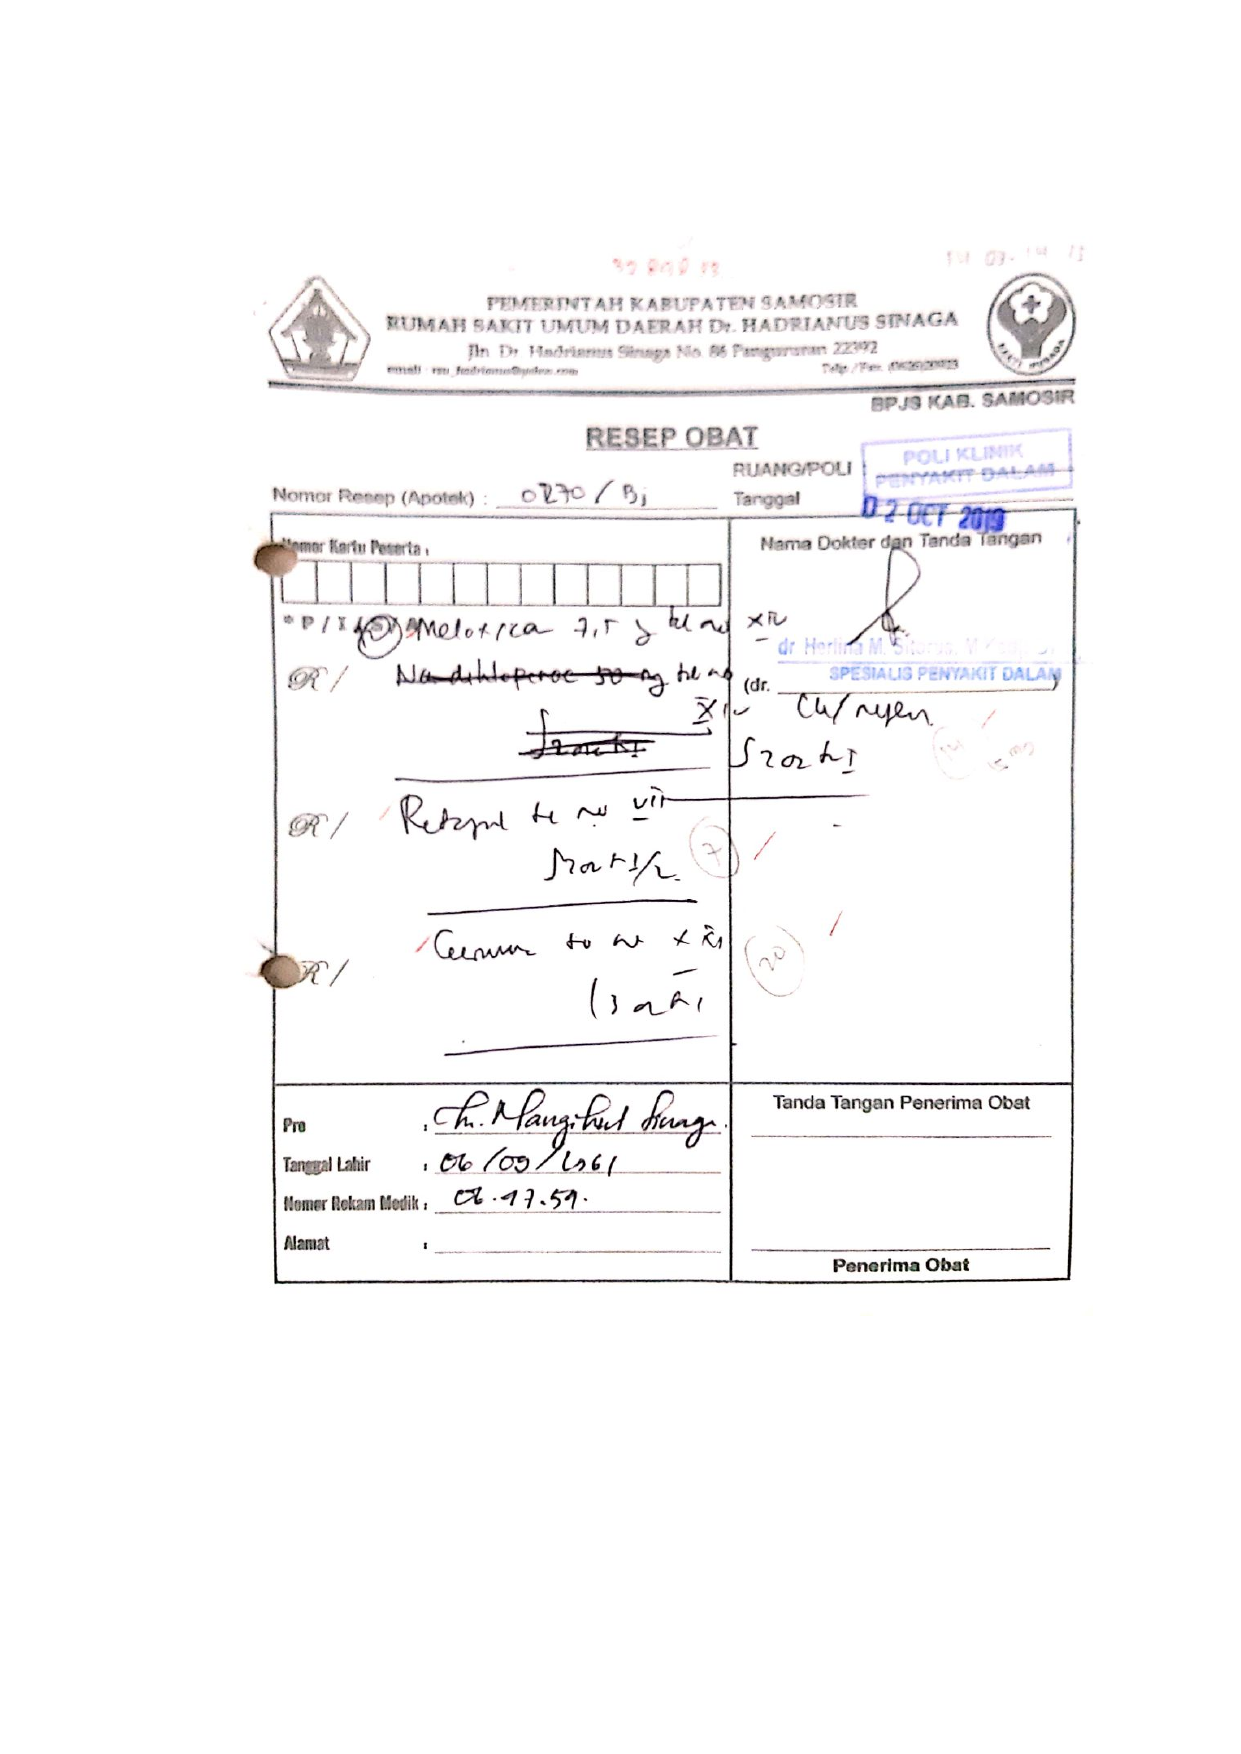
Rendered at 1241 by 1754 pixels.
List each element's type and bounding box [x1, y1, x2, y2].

picture [236, 236, 1094, 1316]
